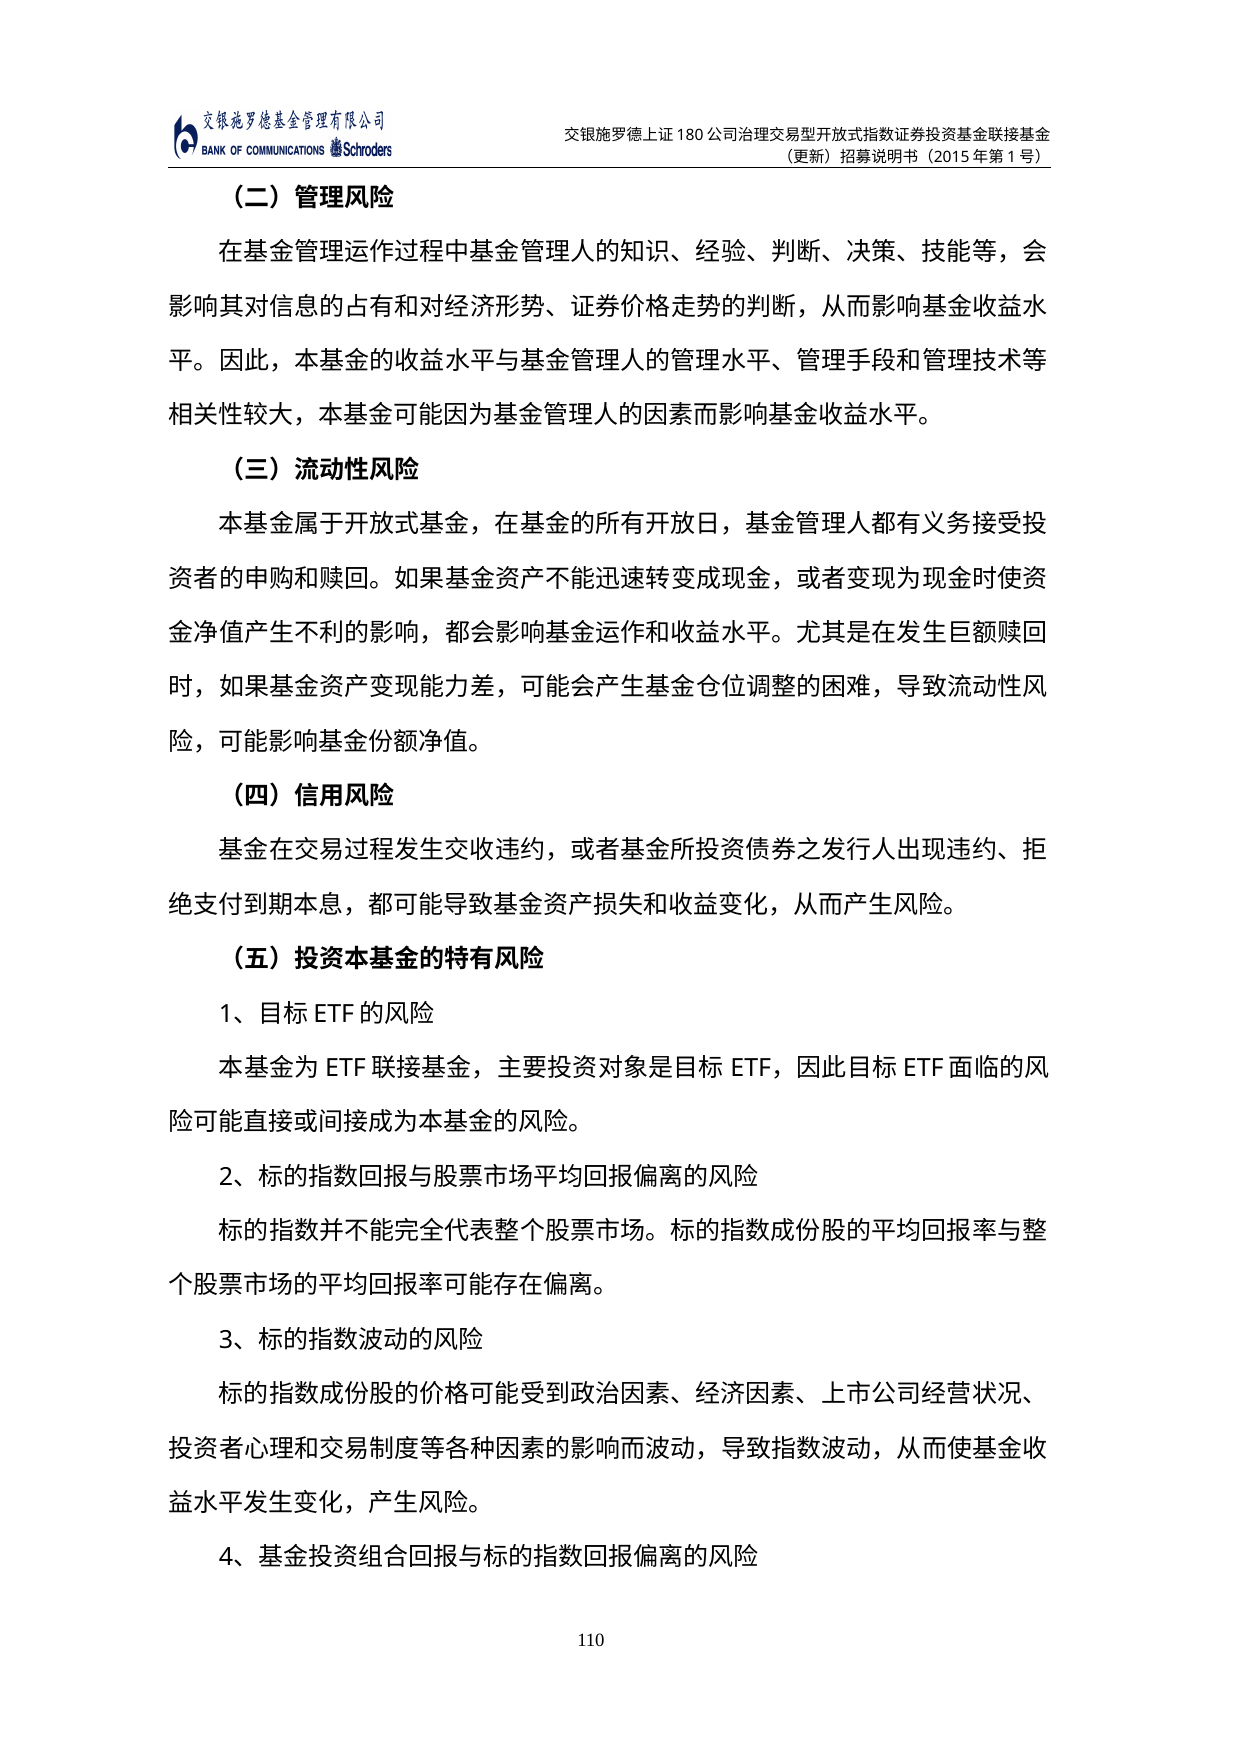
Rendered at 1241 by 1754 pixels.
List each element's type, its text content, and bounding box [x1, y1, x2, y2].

text 在基金管理运作过程中基金管理人的知识、经验、判断、决策、技能等，会影响其对信息的占有和对经济形势、证券价格走势的判断，从而影响基金收益水平。因此，本基金的收益水平与基金管理人的管理水平、管理手段和管理技术等相关性较大，本基金可能因为基金管理人的因素而影响基金收益水平。 [169, 232, 1050, 431]
text 标的指数成份股的价格可能受到政治因素、经济因素、上市公司经营状况、投资者心理和交易制度等各种因素的影响而波动，导致指数波动，从而使基金收益水平发生变化，产生风险。 [169, 1374, 1050, 1519]
text 2、标的指数回报与股票市场平均回报偏离的风险 [169, 1156, 1050, 1192]
text （二）管理风险 [169, 177, 1050, 214]
text 4、基金投资组合回报与标的指数回报偏离的风险 [169, 1537, 1050, 1573]
text 基金在交易过程发生交收违约，或者基金所投资债券之发行人出现违约、拒绝支付到期本息，都可能导致基金资产损失和收益变化，从而产生风险。 [169, 830, 1050, 921]
text 标的指数并不能完全代表整个股票市场。标的指数成份股的平均回报率与整个股票市场的平均回报率可能存在偏离。 [169, 1211, 1050, 1301]
picture [174, 110, 392, 159]
text （四）信用风险 [169, 776, 1050, 812]
text （三）流动性风险 [169, 449, 1050, 486]
text （五）投资本基金的特有风险 [169, 939, 1050, 975]
text 3、标的指数波动的风险 [169, 1319, 1050, 1356]
text 本基金属于开放式基金，在基金的所有开放日，基金管理人都有义务接受投资者的申购和赎回。如果基金资产不能迅速转变成现金，或者变现为现金时使资金净值产生不利的影响，都会影响基金运作和收益水平。尤其是在发生巨额赎回时，如果基金资产变现能力差，可能会产生基金仓位调整的困难，导致流动性风险，可能影响基金份额净值。 [169, 504, 1050, 757]
text 本基金为ETF联接基金，主要投资对象是目标ETF，因此目标ETF面临的风险可能直接或间接成为本基金的风险。 [169, 1047, 1050, 1138]
text 1、目标ETF的风险 [169, 993, 1050, 1029]
